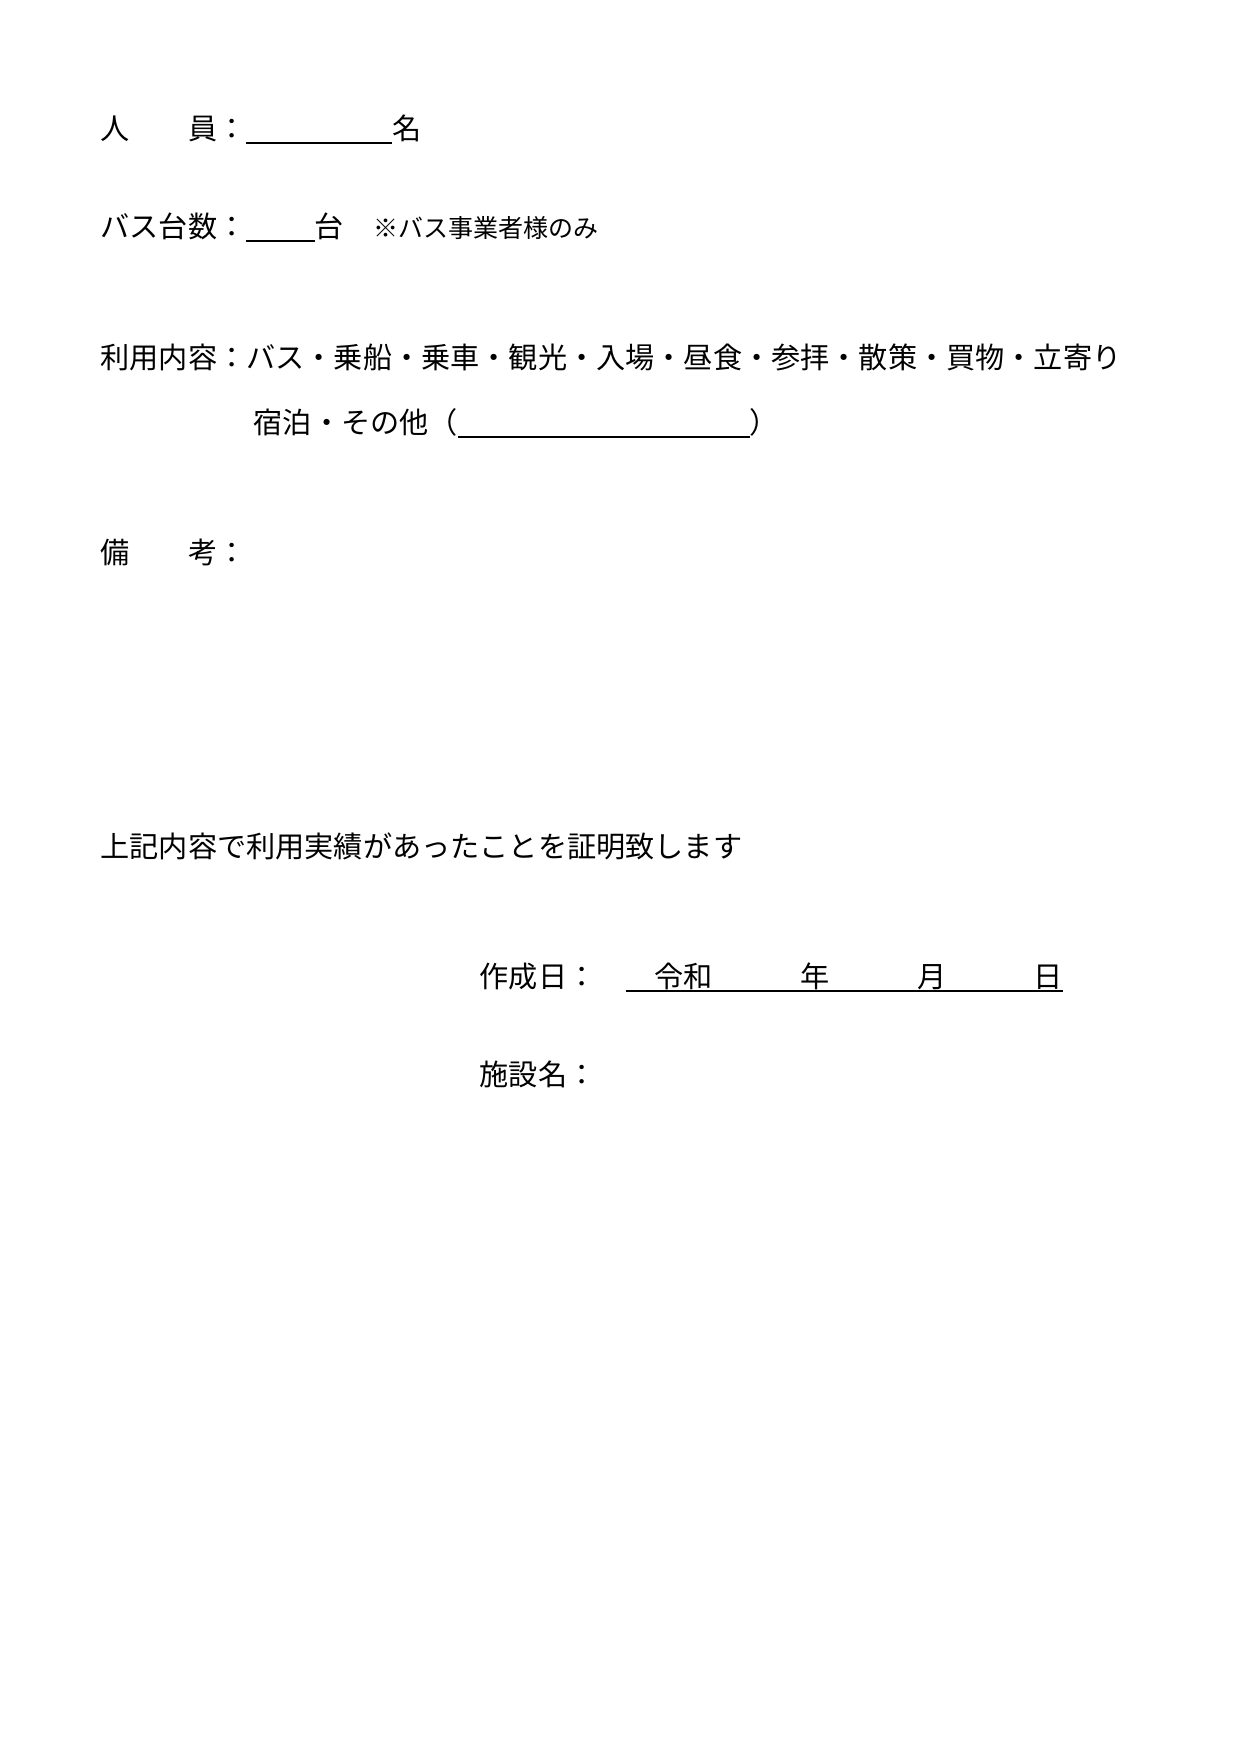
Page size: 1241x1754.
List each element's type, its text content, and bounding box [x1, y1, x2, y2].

text 宿泊・その他（ ） [210, 388, 1166, 453]
text 備 考： [100, 518, 1166, 583]
text 施設名： [100, 1040, 1166, 1105]
text 利用内容：バス・乗船・乗車・観光・入場・昼食・参拝・散策・買物・立寄り [100, 323, 1166, 388]
text 人 員： 名 [100, 94, 1166, 160]
text 上記内容で利用実績があったことを証明致します [100, 812, 1166, 877]
text 作成日： 令和 年 月 日 [100, 942, 1166, 1007]
text バス台数： 台 ※バス事業者様のみ [100, 192, 1166, 257]
